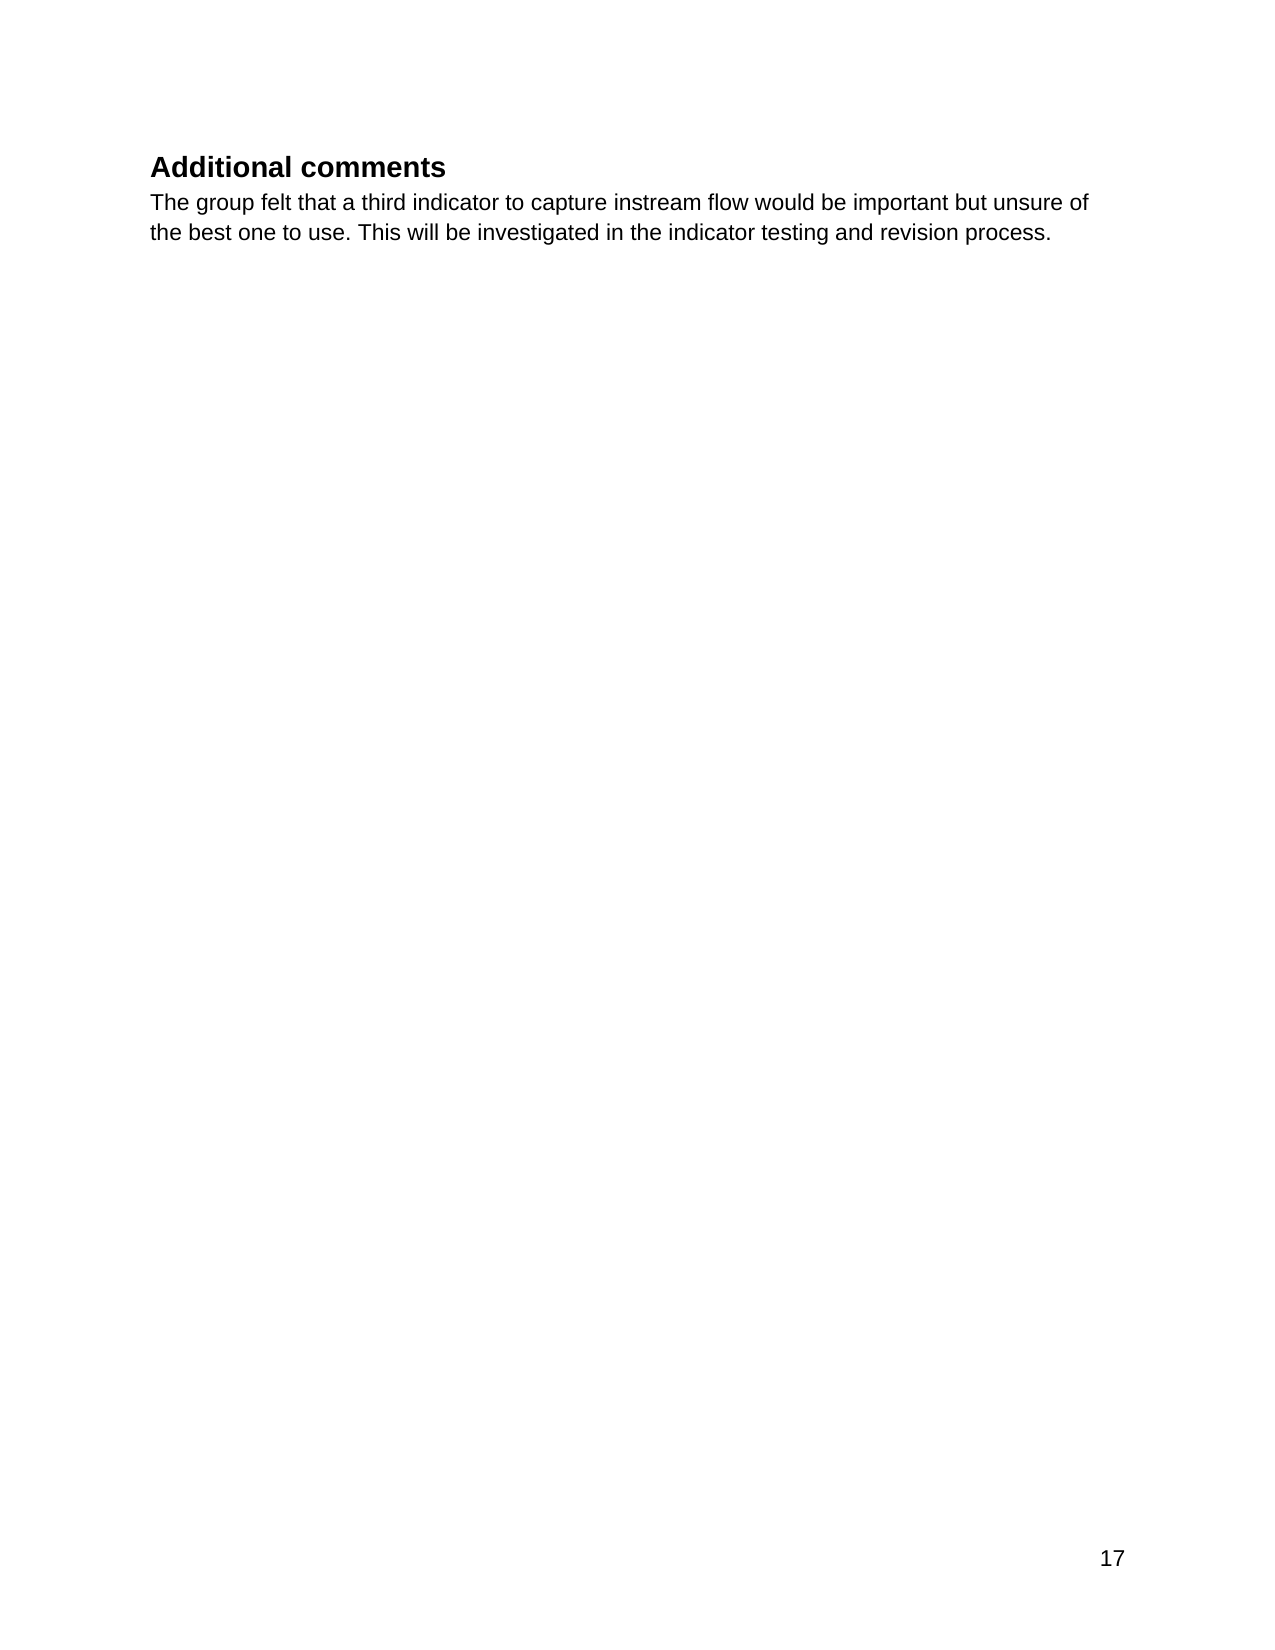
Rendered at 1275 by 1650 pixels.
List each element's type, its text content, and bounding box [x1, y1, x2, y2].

text The group felt that a third indicator to capture instream flow would be important but unsure of the best one to use. This will be investigated in the indicator testing and revision process. [150, 188, 1125, 245]
text Additional comments [150, 150, 1125, 183]
